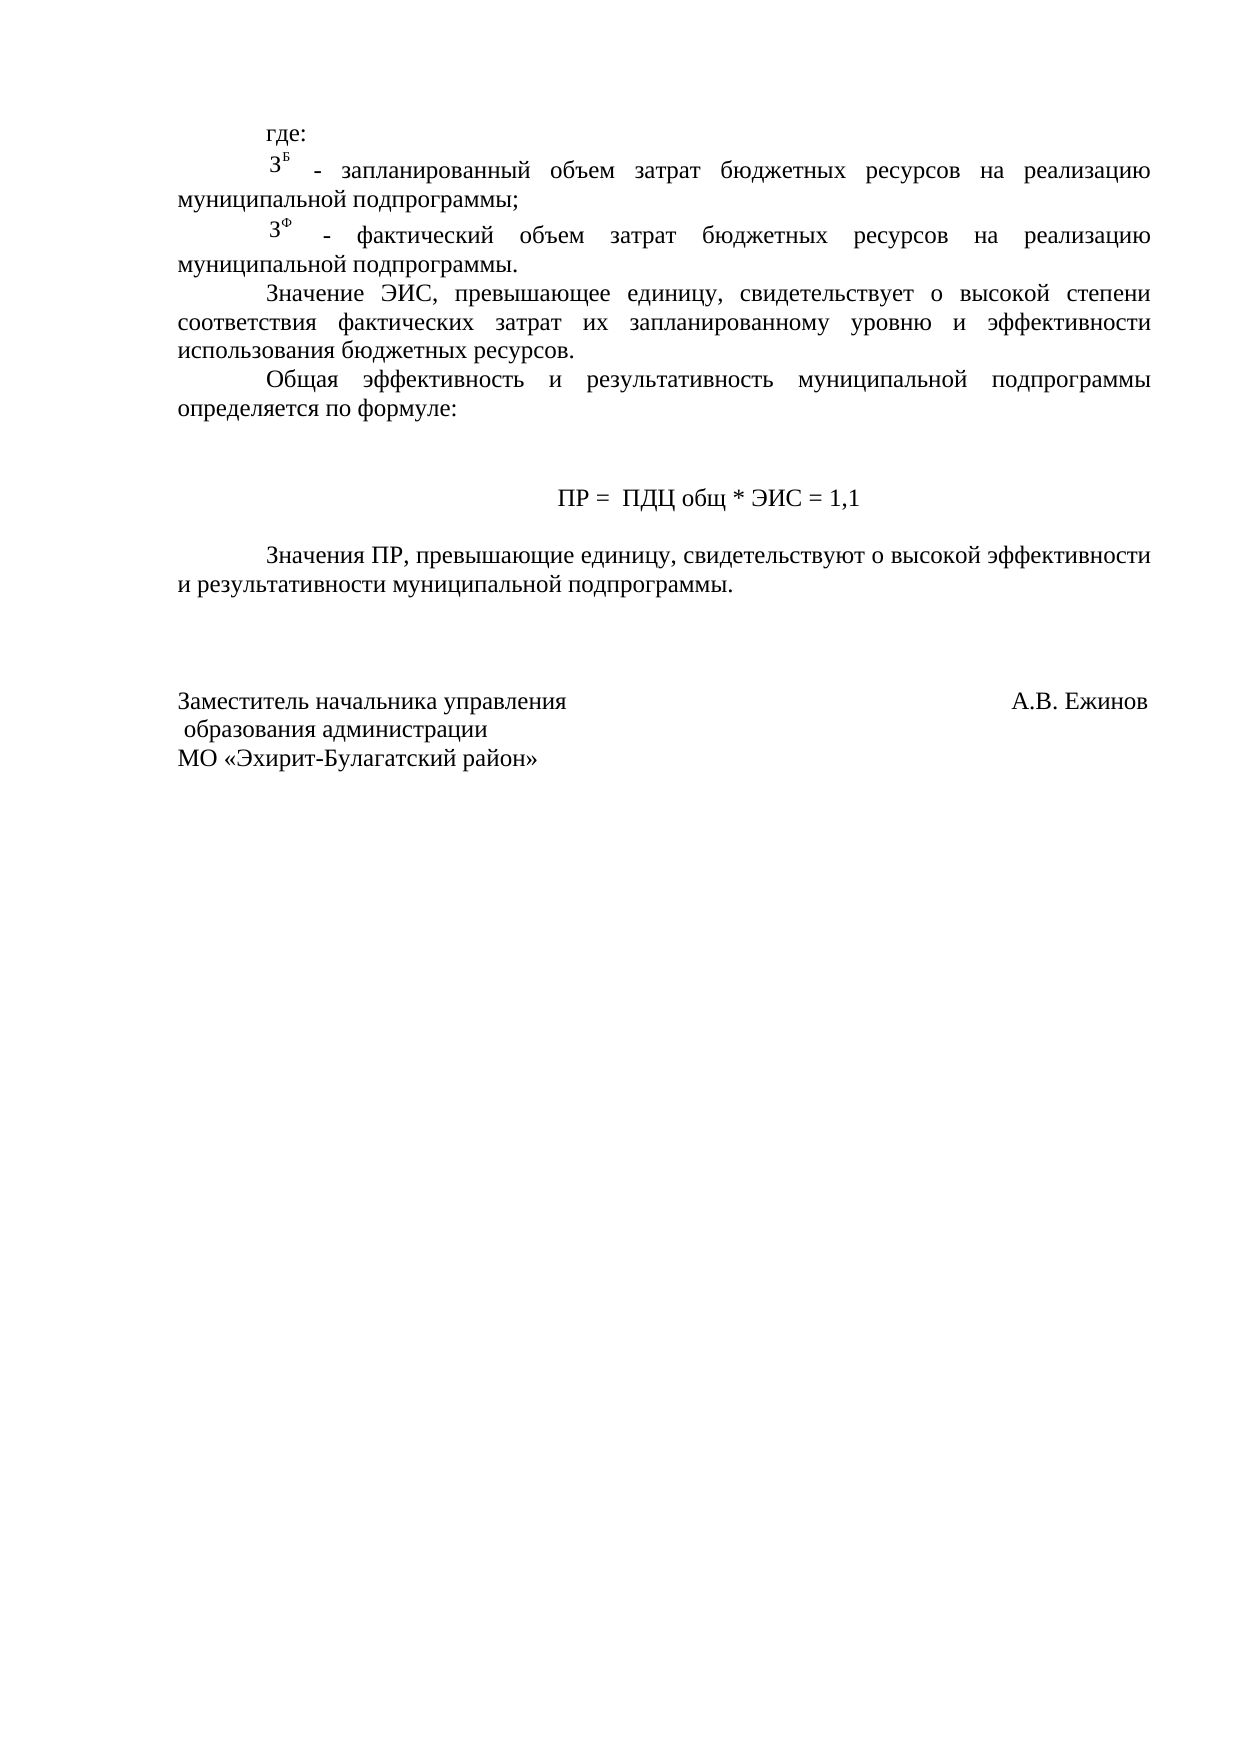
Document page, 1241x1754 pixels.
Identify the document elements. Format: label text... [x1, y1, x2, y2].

text - запланированный объем затрат бюджетных ресурсов на реализацию муниципальной подпрограммы; [177, 147, 1152, 212]
text Заместитель начальника управления А.В. Ежинов [177, 686, 1152, 714]
text ПР = ПДЦ общ * ЭИС = 1,1 [177, 450, 1152, 512]
text Значения ПР, превышающие единицу, свидетельствуют о высокой эффективности и результативности муниципальной подпрограммы. [177, 540, 1152, 598]
text МО «Эхирит-Булагатский район» [177, 743, 1152, 772]
text образования администрации [177, 714, 1152, 743]
text Общая эффективность и результативность муниципальной подпрограммы определяется по формуле: [177, 364, 1152, 422]
text - фактический объем затрат бюджетных ресурсов на реализацию муниципальной подпрограммы. [177, 212, 1152, 278]
text где: [177, 118, 1152, 147]
text Значение ЭИС, превышающее единицу, свидетельствует о высокой степени соответствия фактических затрат их запланированному уровню и эффективности использования бюджетных ресурсов. [177, 278, 1152, 364]
